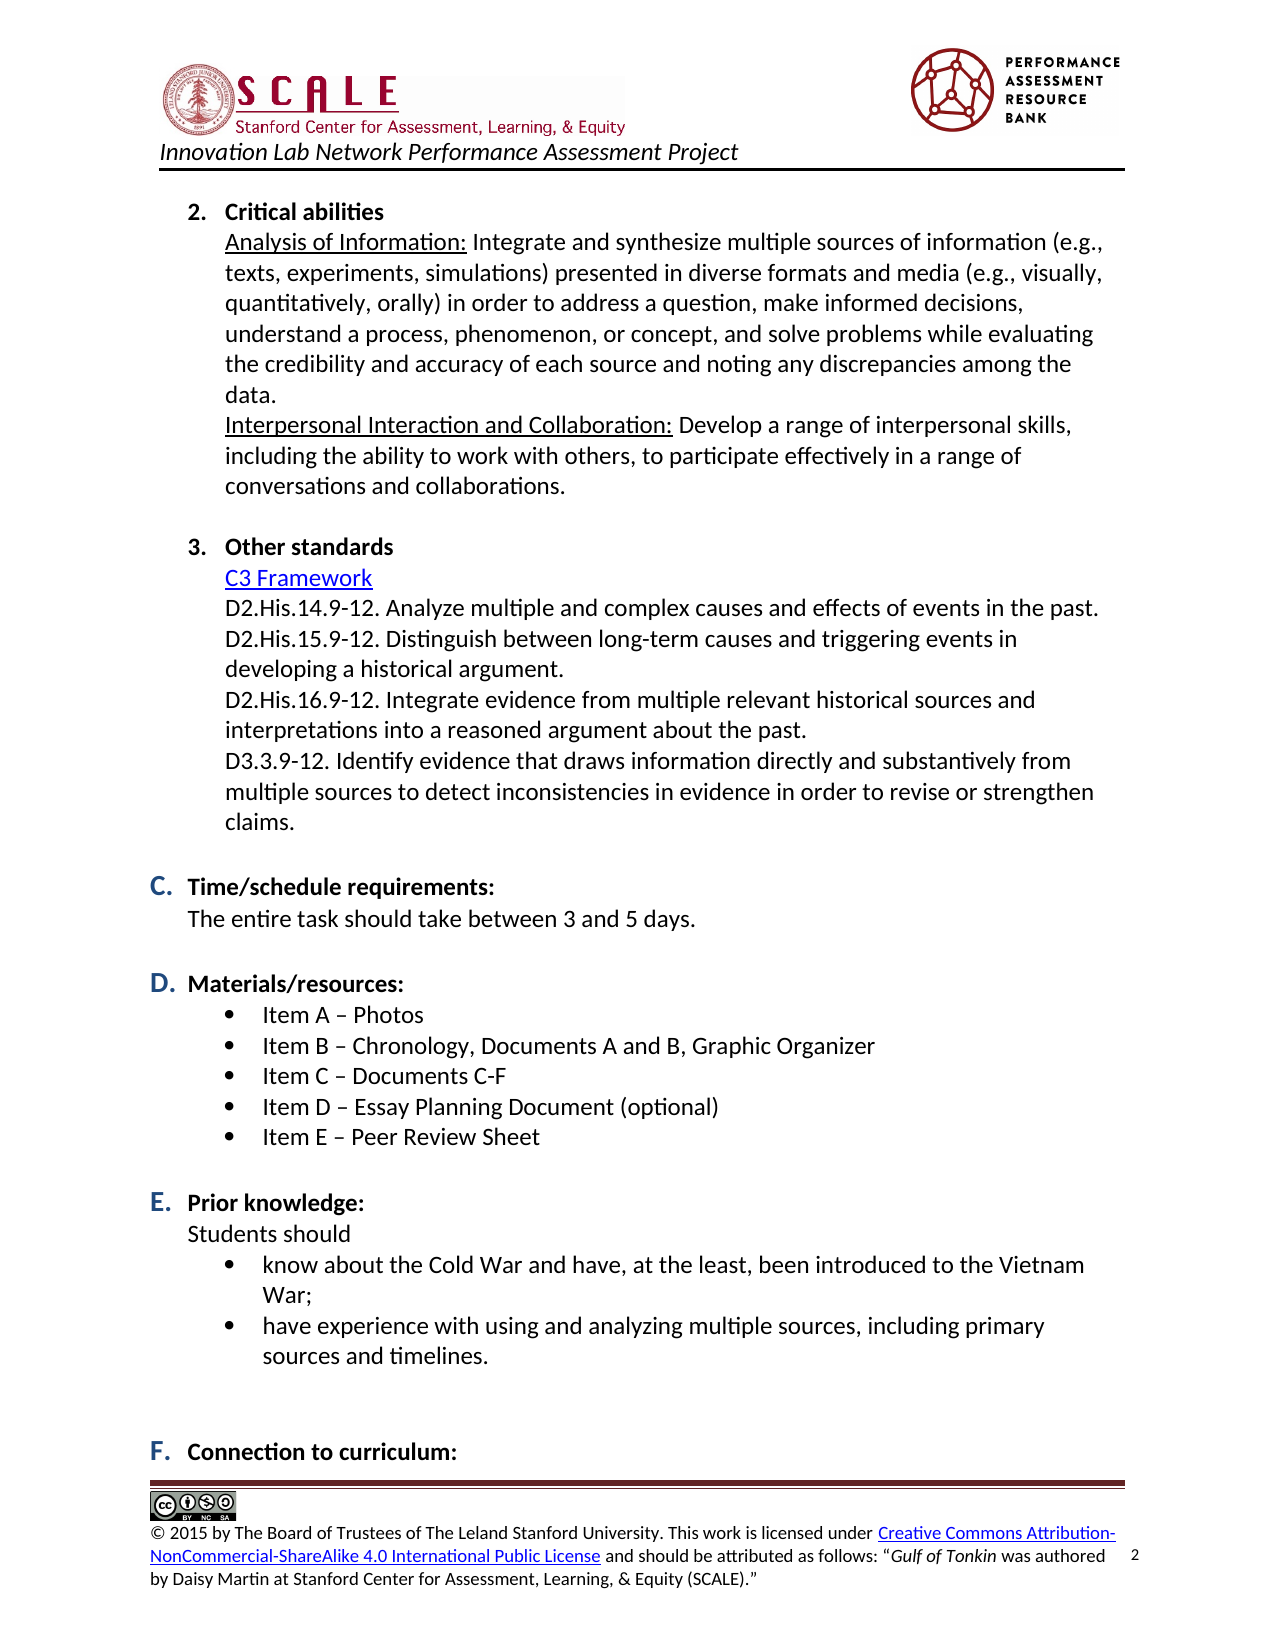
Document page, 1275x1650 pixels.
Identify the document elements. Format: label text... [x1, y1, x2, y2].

picture [911, 45, 1120, 136]
text The entire task should take between 3 and 5 days. [187, 903, 1125, 933]
list Item A – Photos [225, 999, 1125, 1030]
text D3.3.9-12. Identify evidence that draws information directly and substantively from multiple sources to detect inconsistencies in evidence in order to revise or strengthen claims. [225, 745, 1125, 837]
list Connection to curriculum: [150, 1432, 1125, 1467]
list Item B – Chronology, Documents A and B, Graphic Organizer [225, 1030, 1125, 1061]
list Item D – Essay Planning Document (optional) [225, 1091, 1125, 1122]
list Interpersonal Interaction and Collaboration: Develop a range of interpersonal skills, including the ability to work with others, to participate effectively in a range of conversations and collaborations. [225, 409, 1125, 501]
text D2.His.15.9-12. Distinguish between long-term causes and triggering events in developing a historical argument. [225, 623, 1125, 684]
list Time/schedule requirements: [150, 867, 1125, 903]
text D2.His.16.9-12. Integrate evidence from multiple relevant historical sources and interpretations into a reasoned argument about the past. [225, 684, 1125, 745]
list Item C – Documents C-F [225, 1061, 1125, 1091]
list Critical abilities [187, 196, 1125, 226]
text D2.His.14.9-12. Analyze multiple and complex causes and effects of events in the past. [225, 592, 1125, 623]
list Other standards [187, 531, 1125, 562]
list Item E – Peer Review Sheet [225, 1122, 1125, 1152]
picture [159, 60, 625, 136]
list Students should [187, 1218, 1125, 1249]
list have experience with using and analyzing multiple sources, including primary sources and timelines. [225, 1310, 1125, 1371]
text C3 Framework [225, 562, 1125, 592]
picture [150, 1491, 237, 1521]
list know about the Cold War and have, at the least, been introduced to the Vietnam War; [225, 1249, 1125, 1310]
list Materials/resources: [150, 964, 1125, 999]
text Analysis of Information: Integrate and synthesize multiple sources of information (e.g., texts, experiments, simulations) presented in diverse formats and media (e.g., visually, quantitatively, orally) in order to address a question, make informed decisions, understand a process, phenomenon, or concept, and solve problems while evaluating the credibility and accuracy of each source and noting any discrepancies among the data. [225, 226, 1125, 409]
list Prior knowledge: [150, 1183, 1125, 1218]
